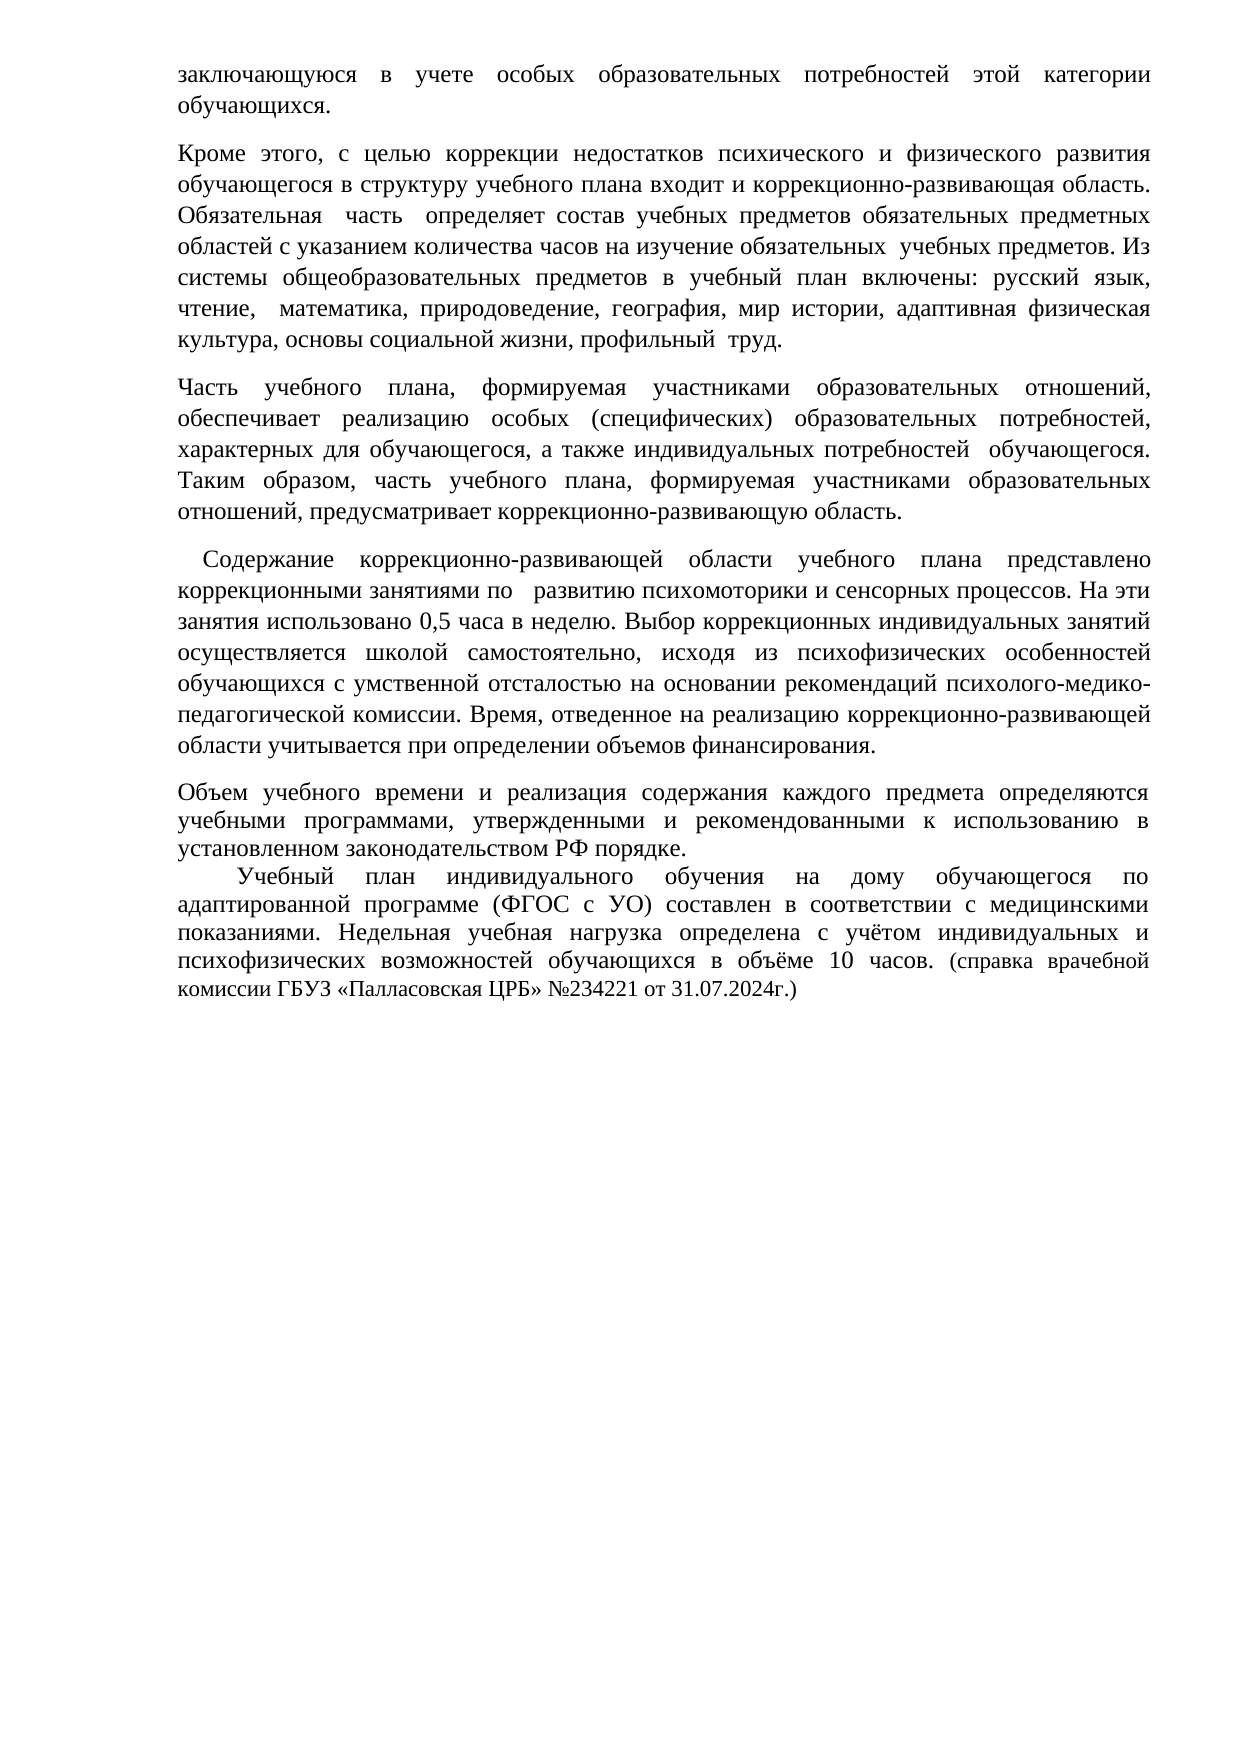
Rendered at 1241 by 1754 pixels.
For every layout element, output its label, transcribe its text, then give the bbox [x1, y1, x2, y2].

text Содержание коррекционно-развивающей области учебного плана представлено коррекционными занятиями по развитию психомоторики и сенсорных процессов. На эти занятия использовано 0,5 часа в неделю. Выбор коррекционных индивидуальных занятий осуществляется школой самостоятельно, исходя из психофизических особенностей обучающихся с умственной отсталостью на основании рекомендаций психолого-медико-педагогической комиссии. Время, отведенное на реализацию коррекционно-развивающей области учитывается при определении объемов финансирования. [177, 544, 1152, 759]
text Объем учебного времени и реализация содержания каждого предмета определяются учебными программами, утвержденными и рекомендованными к использованию в установленном законодательством РФ порядке. [177, 778, 1149, 862]
text Учебный план индивидуального обучения на дому обучающегося по адаптированной программе (ФГОС с УО) составлен в соответствии с медицинскими показаниями. Недельная учебная нагрузка определена с учётом индивидуальных и психофизических возможностей обучающихся в объёме 10 часов. (справка врачебной комиссии ГБУЗ «Палласовская ЦРБ» №234221 от 31.07.2024г.) [177, 862, 1149, 1002]
text Кроме этого, с целью коррекции недостатков психического и физического развития обучающегося в структуру учебного плана входит и коррекционно-развивающая область. Обязательная часть определяет состав учебных предметов обязательных предметных областей с указанием количества часов на изучение обязательных учебных предметов. Из системы общеобразовательных предметов в учебный план включены: русский язык, чтение, математика, природоведение, география, мир истории, адаптивная физическая культура, основы социальной жизни, профильный труд. [177, 138, 1152, 353]
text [177, 59, 1152, 119]
text Часть учебного плана, формируемая участниками образовательных отношений, обеспечивает реализацию особых (специфических) образовательных потребностей, характерных для обучающегося, а также индивидуальных потребностей обучающегося. Таким образом, часть учебного плана, формируемая участниками образовательных отношений, предусматривает коррекционно-развивающую область. [177, 372, 1152, 525]
